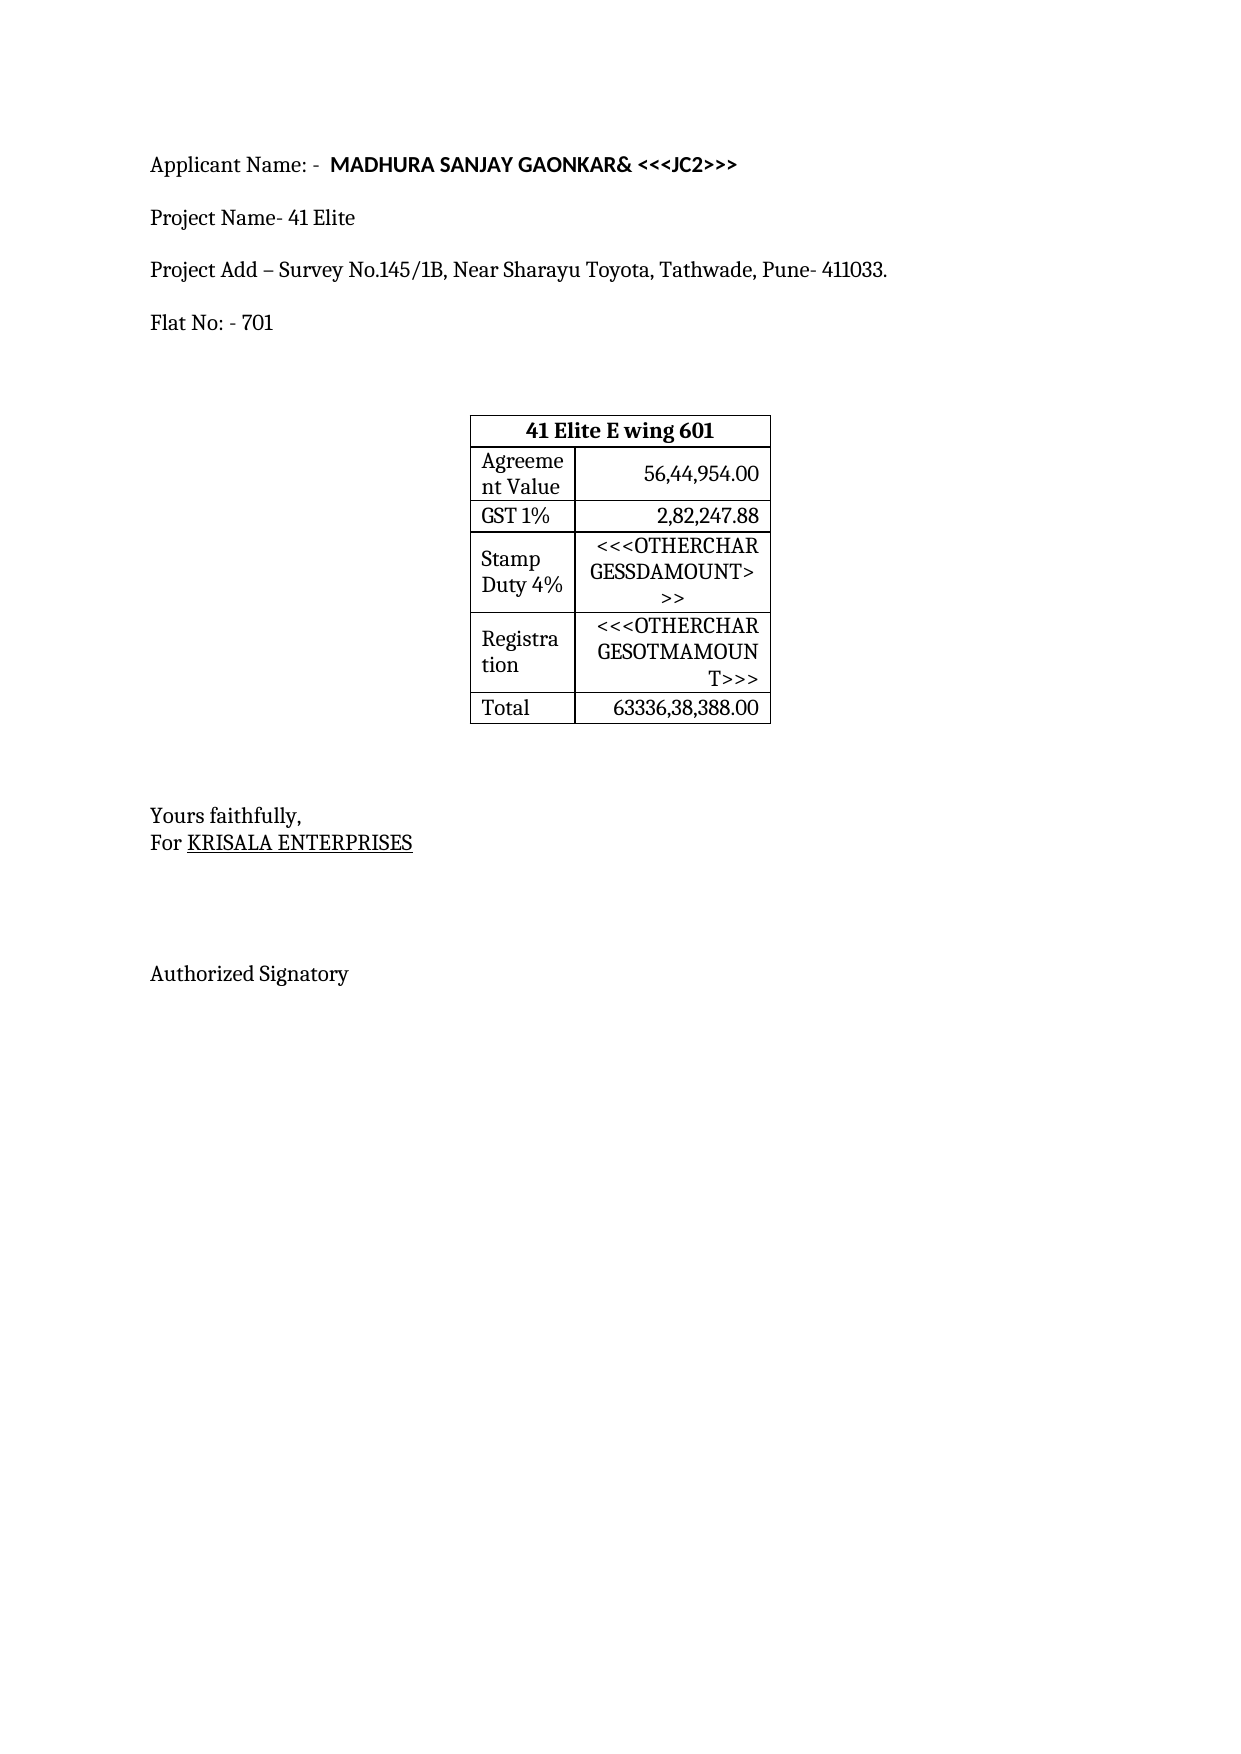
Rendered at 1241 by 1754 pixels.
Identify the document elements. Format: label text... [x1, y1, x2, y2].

table_cell <<<OTHERCHARGESSDAMOUNT>>> [576, 533, 770, 612]
text Project Add – Survey No.145/1B, Near Sharayu Toyota, Tathwade, Pune- 411033. [150, 257, 1090, 283]
table_cell Registration [471, 613, 574, 692]
text Project Name- 41 Elite [150, 204, 1090, 231]
table_cell GST 1% [471, 501, 574, 531]
table_cell 63336,38,388.00 [576, 693, 770, 723]
text For KRISALA ENTERPRISES [150, 829, 1090, 856]
text Applicant Name: - MADHURA SANJAY GAONKAR& <<<JC2>>> [150, 150, 1090, 178]
text Authorized Signatory [150, 961, 1090, 987]
table_cell 56,44,954.00 [576, 448, 770, 500]
table_cell Agreement Value [471, 448, 574, 500]
table_header 41 Elite E wing 601 [471, 416, 770, 446]
text Yours faithfully, [150, 803, 1090, 829]
table_cell Stamp Duty 4% [471, 533, 574, 612]
text Flat No: - 701 [150, 310, 1090, 336]
table_cell <<<OTHERCHARGESOTMAMOUNT>>> [576, 613, 770, 692]
table_cell Total [471, 693, 574, 723]
table_cell 2,82,247.88 [576, 501, 770, 531]
